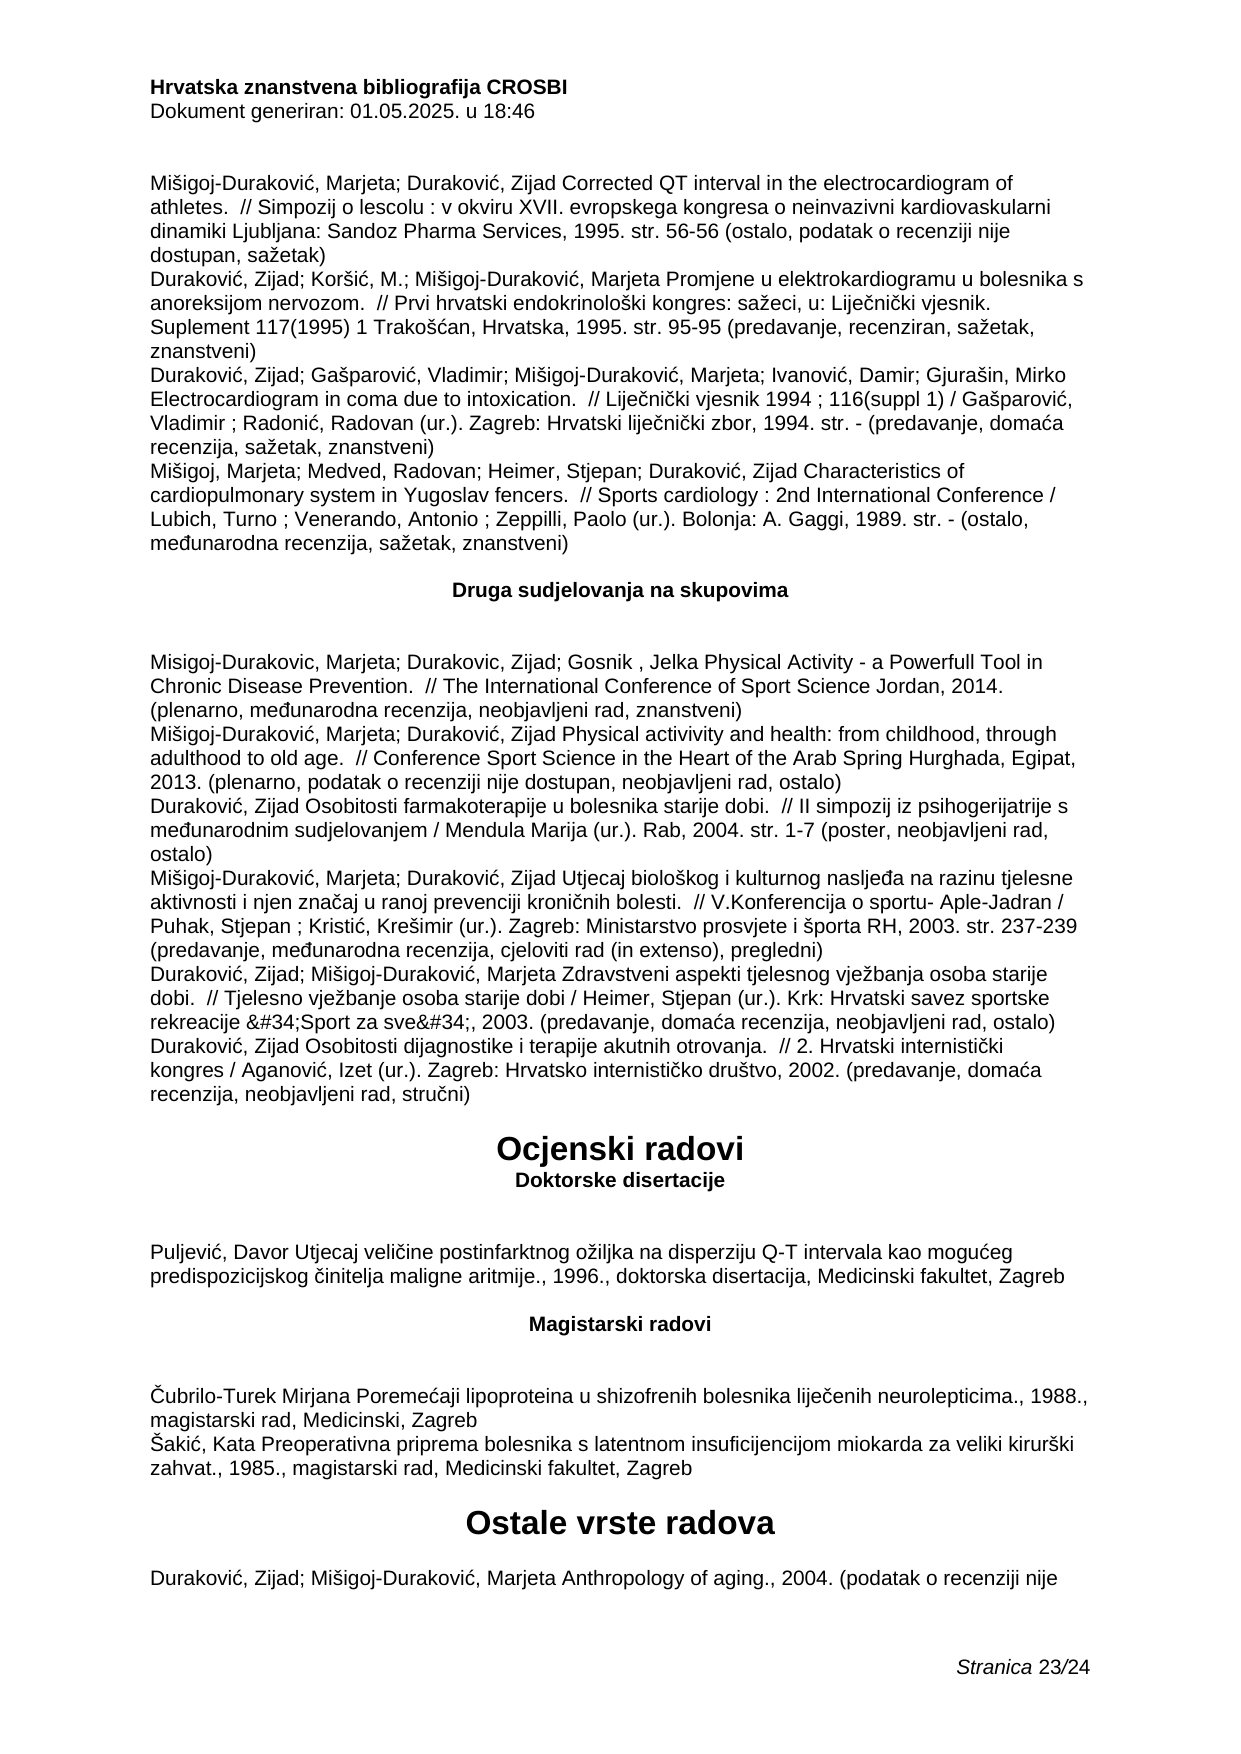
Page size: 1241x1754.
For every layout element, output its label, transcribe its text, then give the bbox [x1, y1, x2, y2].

text Mišigoj-Duraković, Marjeta; Duraković, Zijad [150, 171, 1090, 267]
text Duraković, Zijad [150, 794, 1090, 866]
text Duraković, Zijad; Koršić, M.; Mišigoj-Duraković, Marjeta [150, 267, 1090, 363]
text Duraković, Zijad; Mišigoj-Duraković, Marjeta [150, 962, 1090, 1033]
text Duraković, Zijad [150, 1033, 1090, 1105]
text Puljević, Davor [150, 1240, 1090, 1288]
subtitle Druga sudjelovanja na skupovima [150, 578, 1090, 602]
subtitle Ocjenski radovi [150, 1129, 1090, 1168]
text Mišigoj-Duraković, Marjeta; Duraković, Zijad [150, 866, 1090, 962]
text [150, 1566, 1090, 1589]
text Duraković, Zijad; Gašparović, Vladimir; Mišigoj-Duraković, Marjeta; Ivanović, Damir; Gjurašin, Mirko [150, 363, 1090, 458]
text Mišigoj, Marjeta; Medved, Radovan; Heimer, Stjepan; Duraković, Zijad [150, 458, 1090, 554]
subtitle Ostale vrste radova [150, 1503, 1090, 1542]
text Misigoj-Durakovic, Marjeta; Durakovic, Zijad; Gosnik , Jelka [150, 650, 1090, 722]
text Čubrilo-Turek Mirjana [150, 1383, 1090, 1431]
text Šakić, Kata [150, 1431, 1090, 1479]
subtitle Doktorske disertacije [150, 1168, 1090, 1192]
subtitle Magistarski radovi [150, 1312, 1090, 1336]
text Mišigoj-Duraković, Marjeta; Duraković, Zijad [150, 722, 1090, 794]
